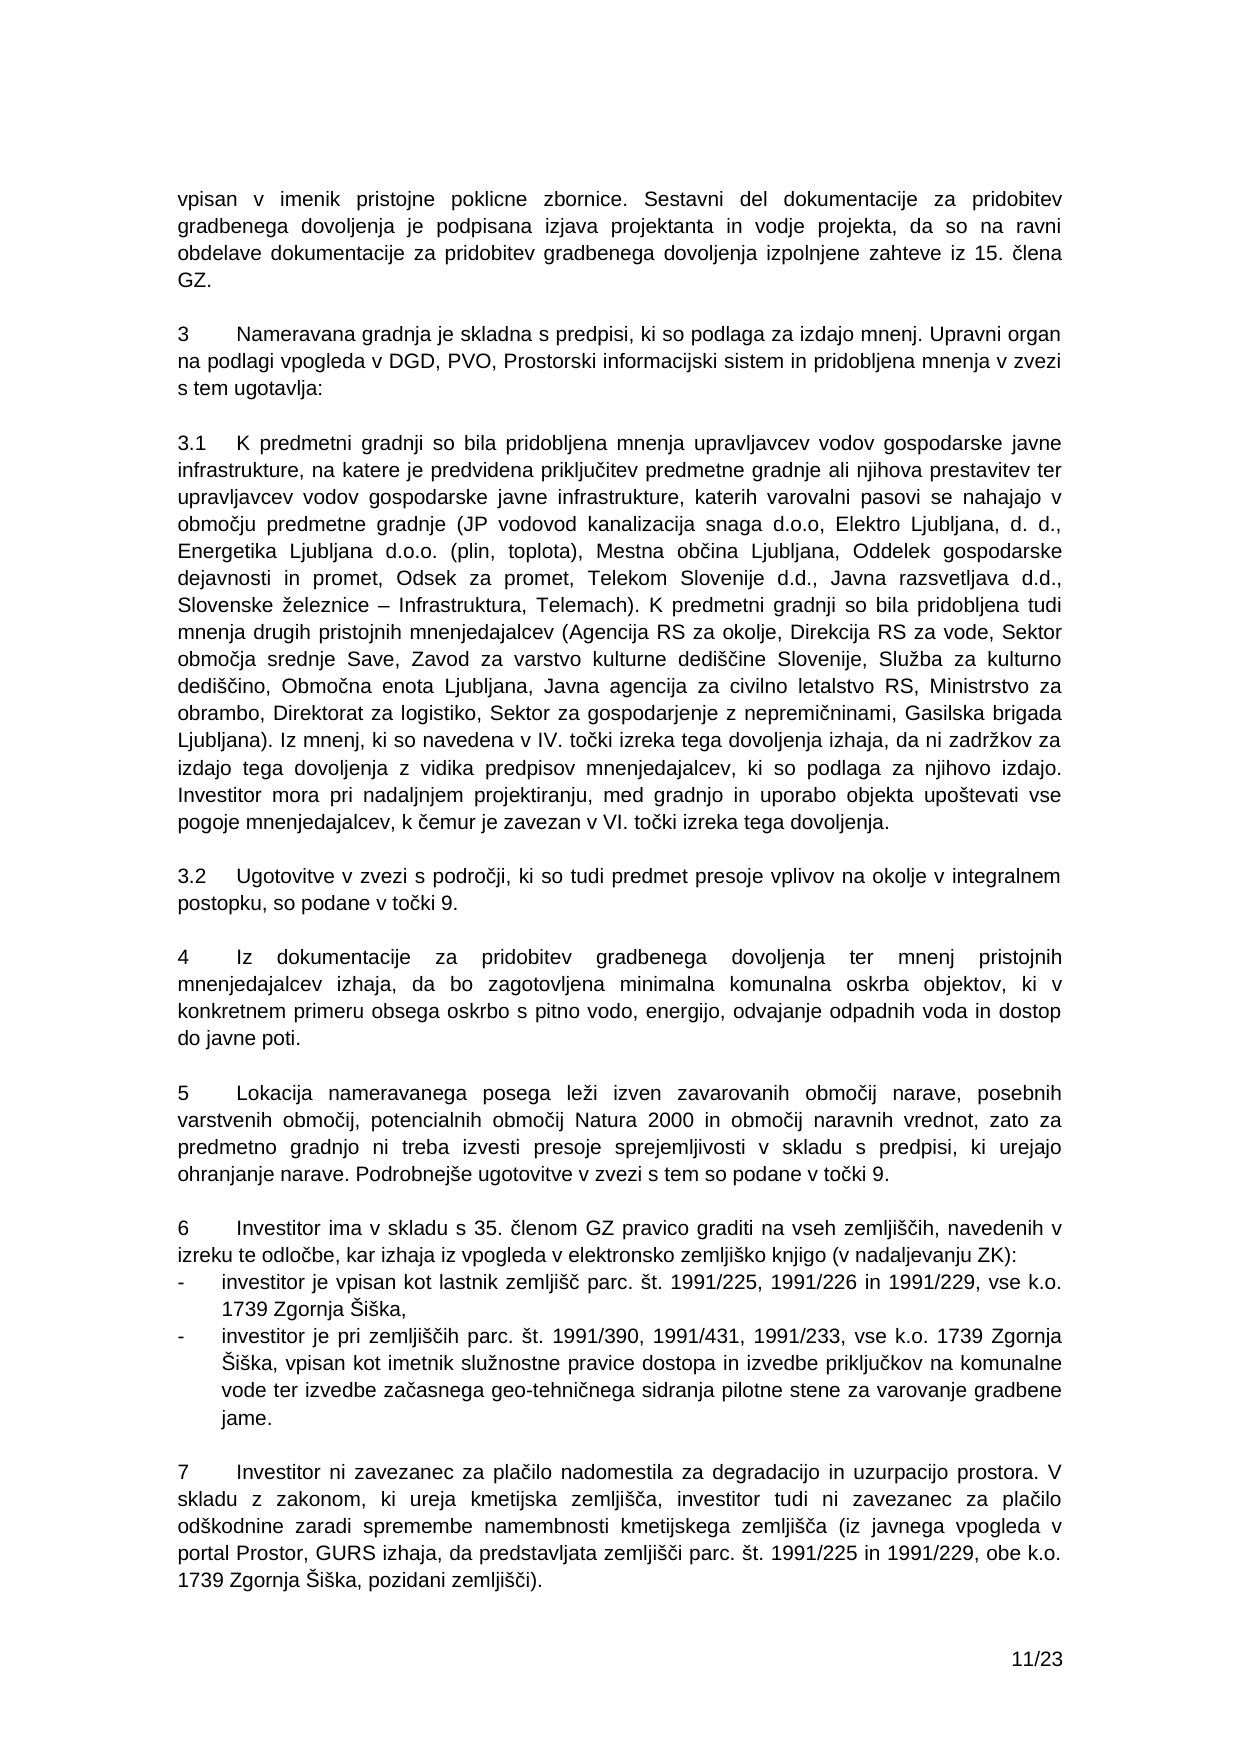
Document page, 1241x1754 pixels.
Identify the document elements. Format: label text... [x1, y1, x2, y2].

text Lokacija nameravanega posega leži izven zavarovanih območij narave, posebnih varstvenih območij, potencialnih območij Natura 2000 in območij naravnih vrednot, zato za predmetno gradnjo ni treba izvesti presoje sprejemljivosti v skladu s predpisi, ki urejajo ohranjanje narave. Podrobnejše ugotovitve v zvezi s tem so podane v točki 9. [177, 1078, 1063, 1187]
text Iz dokumentacije za pridobitev gradbenega dovoljenja ter mnenj pristojnih mnenjedajalcev izhaja, da bo zagotovljena minimalna komunalna oskrba objektov, ki v konkretnem primeru obsega oskrbo s pitno vodo, energijo, odvajanje odpadnih voda in dostop do javne poti. [177, 943, 1063, 1051]
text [177, 184, 1063, 293]
text investitor je pri zemljiščih parc. št. 1991/390, 1991/431, 1991/233, vse k.o. 1739 Zgornja Šiška, vpisan kot imetnik služnostne pravice dostopa in izvedbe priključkov na komunalne vode ter izvedbe začasnega geo-tehničnega sidranja pilotne stene za varovanje gradbene jame. [177, 1322, 1063, 1430]
text investitor je vpisan kot lastnik zemljišč parc. št. 1991/225, 1991/226 in 1991/229, vse k.o. 1739 Zgornja Šiška, [177, 1268, 1063, 1322]
text Nameravana gradnja je skladna s predpisi, ki so podlaga za izdajo mnenj. Upravni organ na podlagi vpogleda v DGD, PVO, Prostorski informacijski sistem in pridobljena mnenja v zvezi s tem ugotavlja: [177, 320, 1063, 401]
text K predmetni gradnji so bila pridobljena mnenja upravljavcev vodov gospodarske javne infrastrukture, na katere je predvidena priključitev predmetne gradnje ali njihova prestavitev ter upravljavcev vodov gospodarske javne infrastrukture, katerih varovalni pasovi se nahajajo v območju predmetne gradnje (JP vodovod kanalizacija snaga d.o.o, Elektro Ljubljana, d. d., Energetika Ljubljana d.o.o. (plin, toplota), Mestna občina Ljubljana, Oddelek gospodarske dejavnosti in promet, Odsek za promet, Telekom Slovenije d.d., Javna razsvetljava d.d., Slovenske železnice – Infrastruktura, Telemach). K predmetni gradnji so bila pridobljena tudi mnenja drugih pristojnih mnenjedajalcev (Agencija RS za okolje, Direkcija RS za vode, Sektor območja srednje Save, Zavod za varstvo kulturne dediščine Slovenije, Služba za kulturno dediščino, Območna enota Ljubljana, Javna agencija za civilno letalstvo RS, Ministrstvo za obrambo, Direktorat za logistiko, Sektor za gospodarjenje z nepremičninami, Gasilska brigada Ljubljana). Iz mnenj, ki so navedena v IV. točki izreka tega dovoljenja izhaja, da ni zadržkov za izdajo tega dovoljenja z vidika predpisov mnenjedajalcev, ki so podlaga za njihovo izdajo. Investitor mora pri nadaljnjem projektiranju, med gradnjo in uporabo objekta upoštevati vse pogoje mnenjedajalcev, k čemur je zavezan v VI. točki izreka tega dovoljenja. [177, 428, 1063, 834]
text Investitor ni zavezanec za plačilo nadomestila za degradacijo in uzurpacijo prostora. V skladu z zakonom, ki ureja kmetijska zemljišča, investitor tudi ni zavezanec za plačilo odškodnine zaradi spremembe namembnosti kmetijskega zemljišča (iz javnega vpogleda v portal Prostor, GURS izhaja, da predstavljata zemljišči parc. št. 1991/225 in 1991/229, obe k.o. 1739 Zgornja Šiška, pozidani zemljišči). [177, 1457, 1063, 1593]
text Ugotovitve v zvezi s področji, ki so tudi predmet presoje vplivov na okolje v integralnem postopku, so podane v točki 9. [177, 862, 1063, 916]
text Investitor ima v skladu s 35. členom GZ pravico graditi na vseh zemljiščih, navedenih v izreku te odločbe, kar izhaja iz vpogleda v elektronsko zemljiško knjigo (v nadaljevanju ZK): [177, 1214, 1063, 1268]
